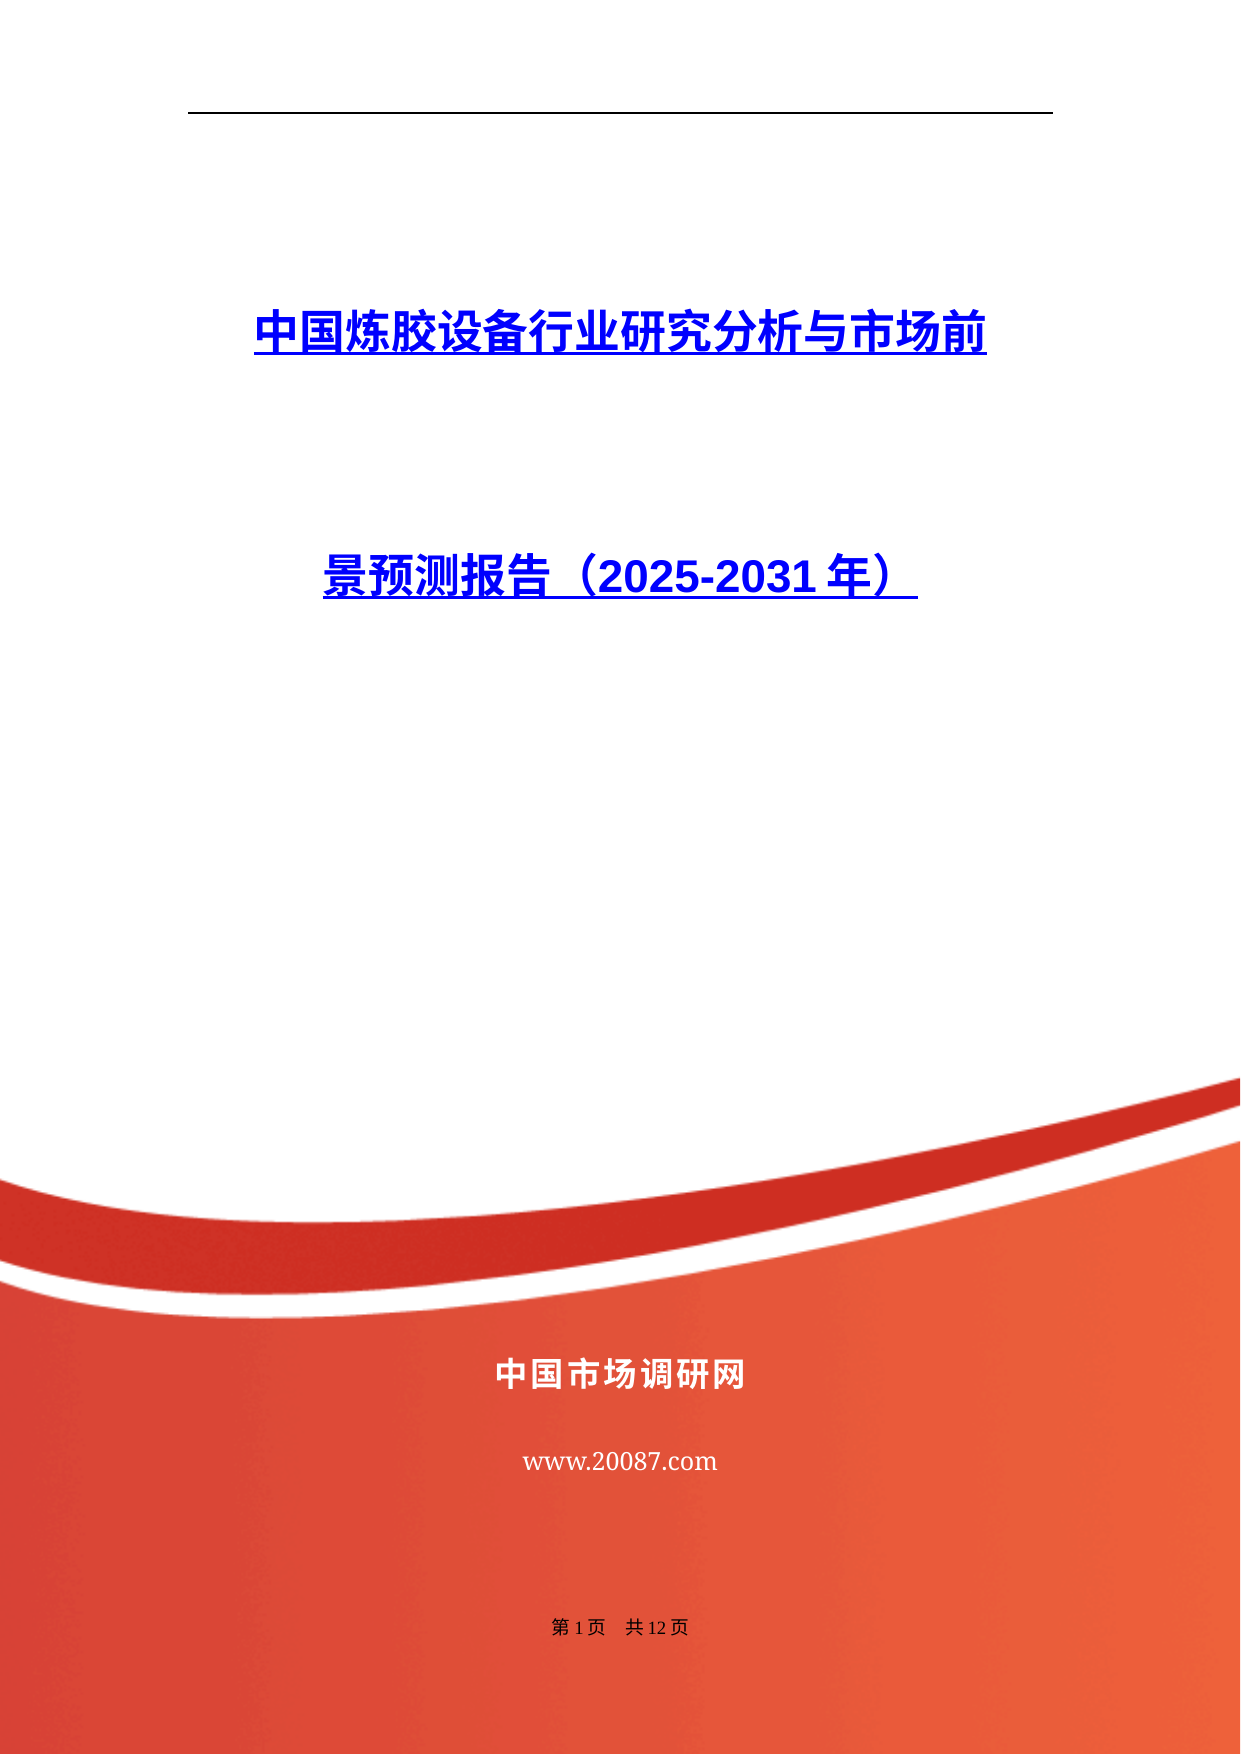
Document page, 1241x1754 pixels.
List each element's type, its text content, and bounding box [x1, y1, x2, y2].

text www.20087.com [187, 1428, 1053, 1493]
table_header 中国炼胶设备行业研究分析与市场前景预测报告（2025-2031年） [188, 207, 1053, 773]
subtitle 中国市场调研网 [187, 1339, 1053, 1404]
picture [0, 1006, 1241, 1754]
